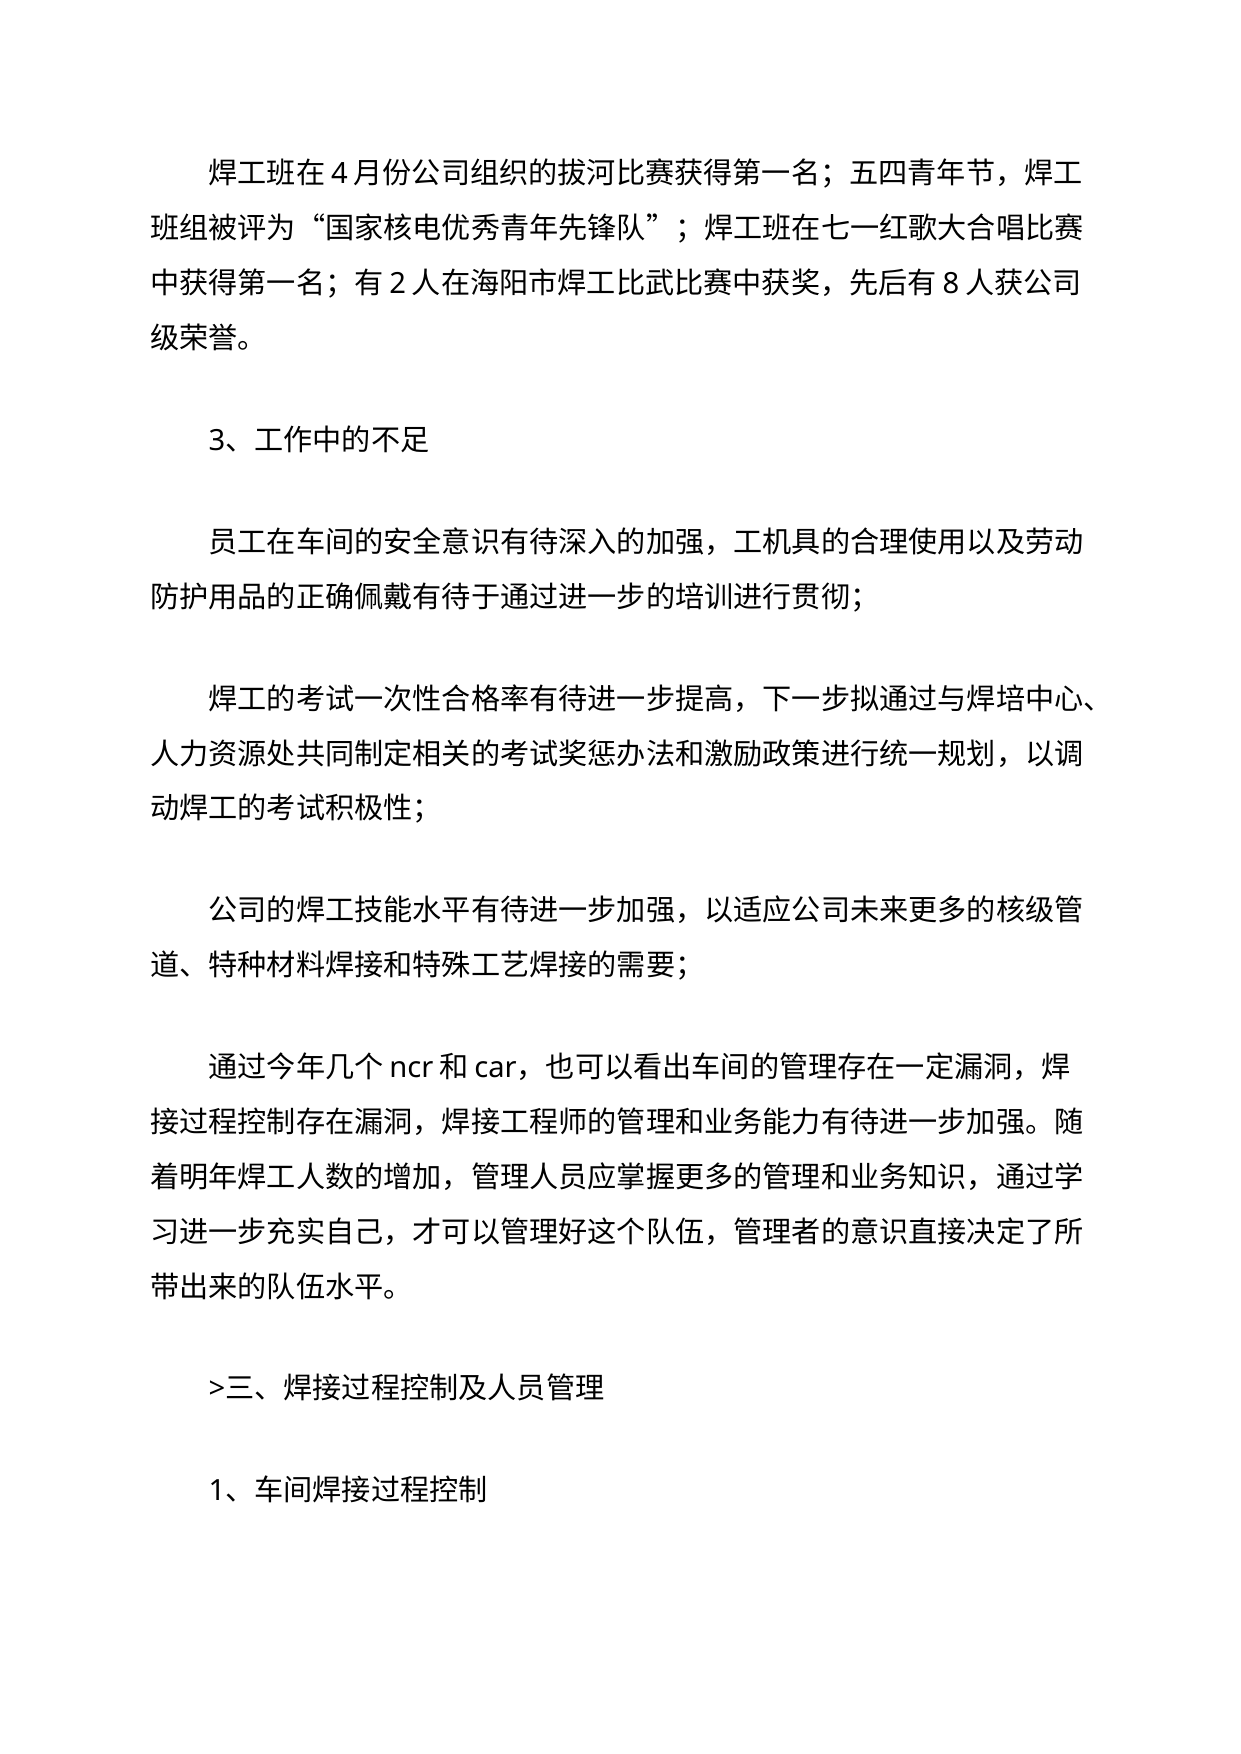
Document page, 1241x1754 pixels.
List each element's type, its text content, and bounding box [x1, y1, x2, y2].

text >三、焊接过程控制及人员管理 [150, 1365, 1090, 1407]
text 通过今年几个ncr和car，也可以看出车间的管理存在一定漏洞，焊接过程控制存在漏洞，焊接工程师的管理和业务能力有待进一步加强。随着明年焊工人数的增加，管理人员应掌握更多的管理和业务知识，通过学习进一步充实自己，才可以管理好这个队伍，管理者的意识直接决定了所带出来的队伍水平。 [150, 1043, 1090, 1306]
text 焊工班在4月份公司组织的拔河比赛获得第一名；五四青年节，焊工班组被评为“国家核电优秀青年先锋队”；焊工班在七一红歌大合唱比赛中获得第一名；有2人在海阳市焊工比武比赛中获奖，先后有8人获公司级荣誉。 [150, 150, 1090, 357]
text 员工在车间的安全意识有待深入的加强，工机具的合理使用以及劳动防护用品的正确佩戴有待于通过进一步的培训进行贯彻； [150, 519, 1090, 616]
text 1、车间焊接过程控制 [150, 1467, 1090, 1509]
text 公司的焊工技能水平有待进一步加强，以适应公司未来更多的核级管道、特种材料焊接和特殊工艺焊接的需要； [150, 887, 1090, 984]
text 3、工作中的不足 [150, 417, 1090, 459]
text 焊工的考试一次性合格率有待进一步提高，下一步拟通过与焊培中心、人力资源处共同制定相关的考试奖惩办法和激励政策进行统一规划，以调动焊工的考试积极性； [150, 675, 1090, 827]
